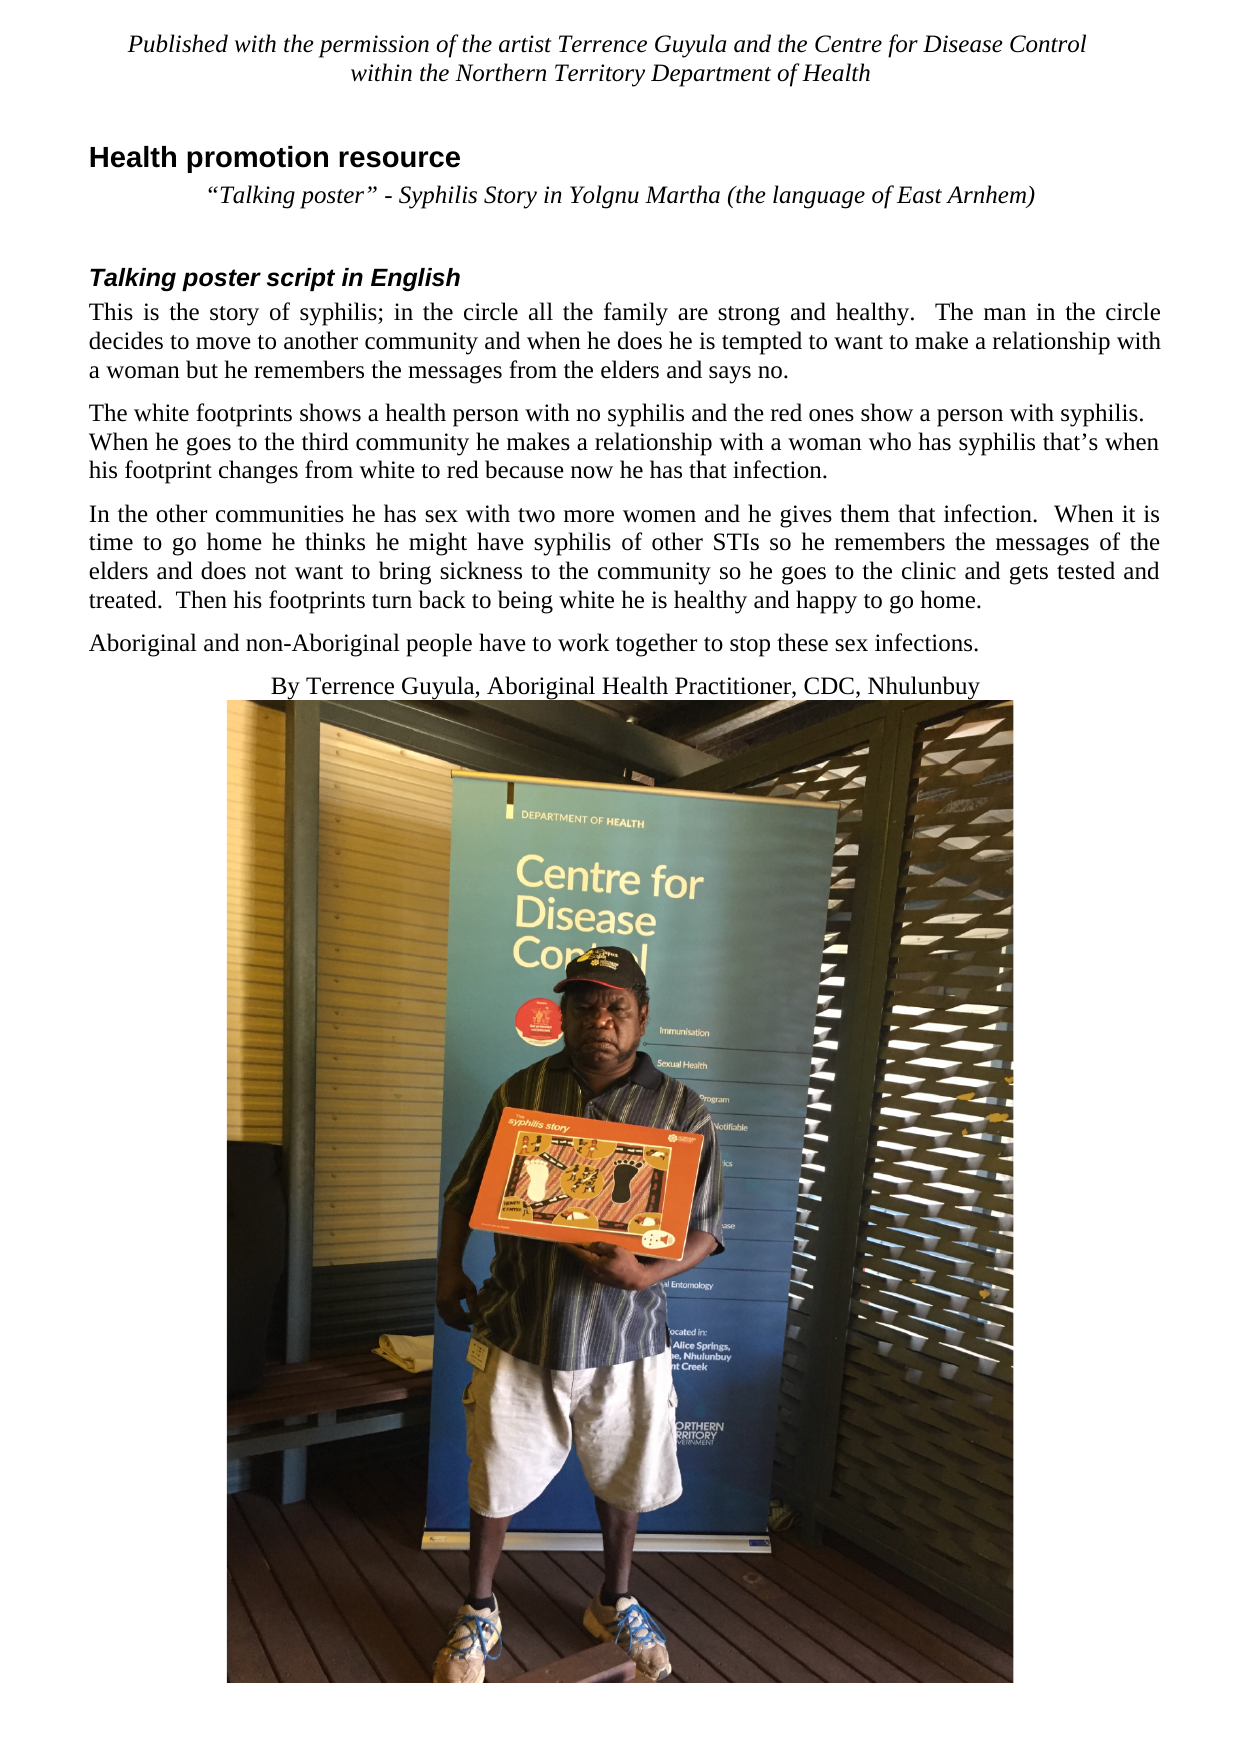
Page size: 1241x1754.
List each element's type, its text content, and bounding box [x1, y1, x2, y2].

text This is the story of syphilis; in the circle all the family are strong and healthy. The man in the circle decides to move to another community and when he does he is tempted to want to make a relationship with a woman but he remembers the messages from the elders and says no. [89, 297, 1162, 384]
text When he goes to the third community he makes a relationship with a woman who has syphilis that’s when his footprint changes from white to red because now he has that infection. [89, 427, 1162, 484]
subtitle Health promotion resource [89, 140, 1152, 174]
picture [226, 700, 1014, 1683]
text Aboriginal and non-Aboriginal people have to work together to stop these sex infections. [89, 628, 1162, 657]
text In the other communities he has sex with two more women and he gives them that infection. When it is time to go home he thinks he might have syphilis of other STIs so he remembers the messages of the elders and does not want to bring sickness to the community so he goes to the clinic and gets tested and treated. Then his footprints turn back to being white he is healthy and happy to go home. [89, 499, 1162, 614]
text The white footprints shows a health person with no syphilis and the red ones show a person with syphilis. [89, 398, 1162, 427]
text By Terrence Guyula, Aboriginal Health Practitioner, CDC, Nhulunbuy [89, 671, 1162, 700]
subtitle Talking poster script in English [89, 262, 1152, 291]
text “Talking poster” - Syphilis Story in Yolgnu Martha (the language of East Arnhem) [89, 180, 1152, 209]
